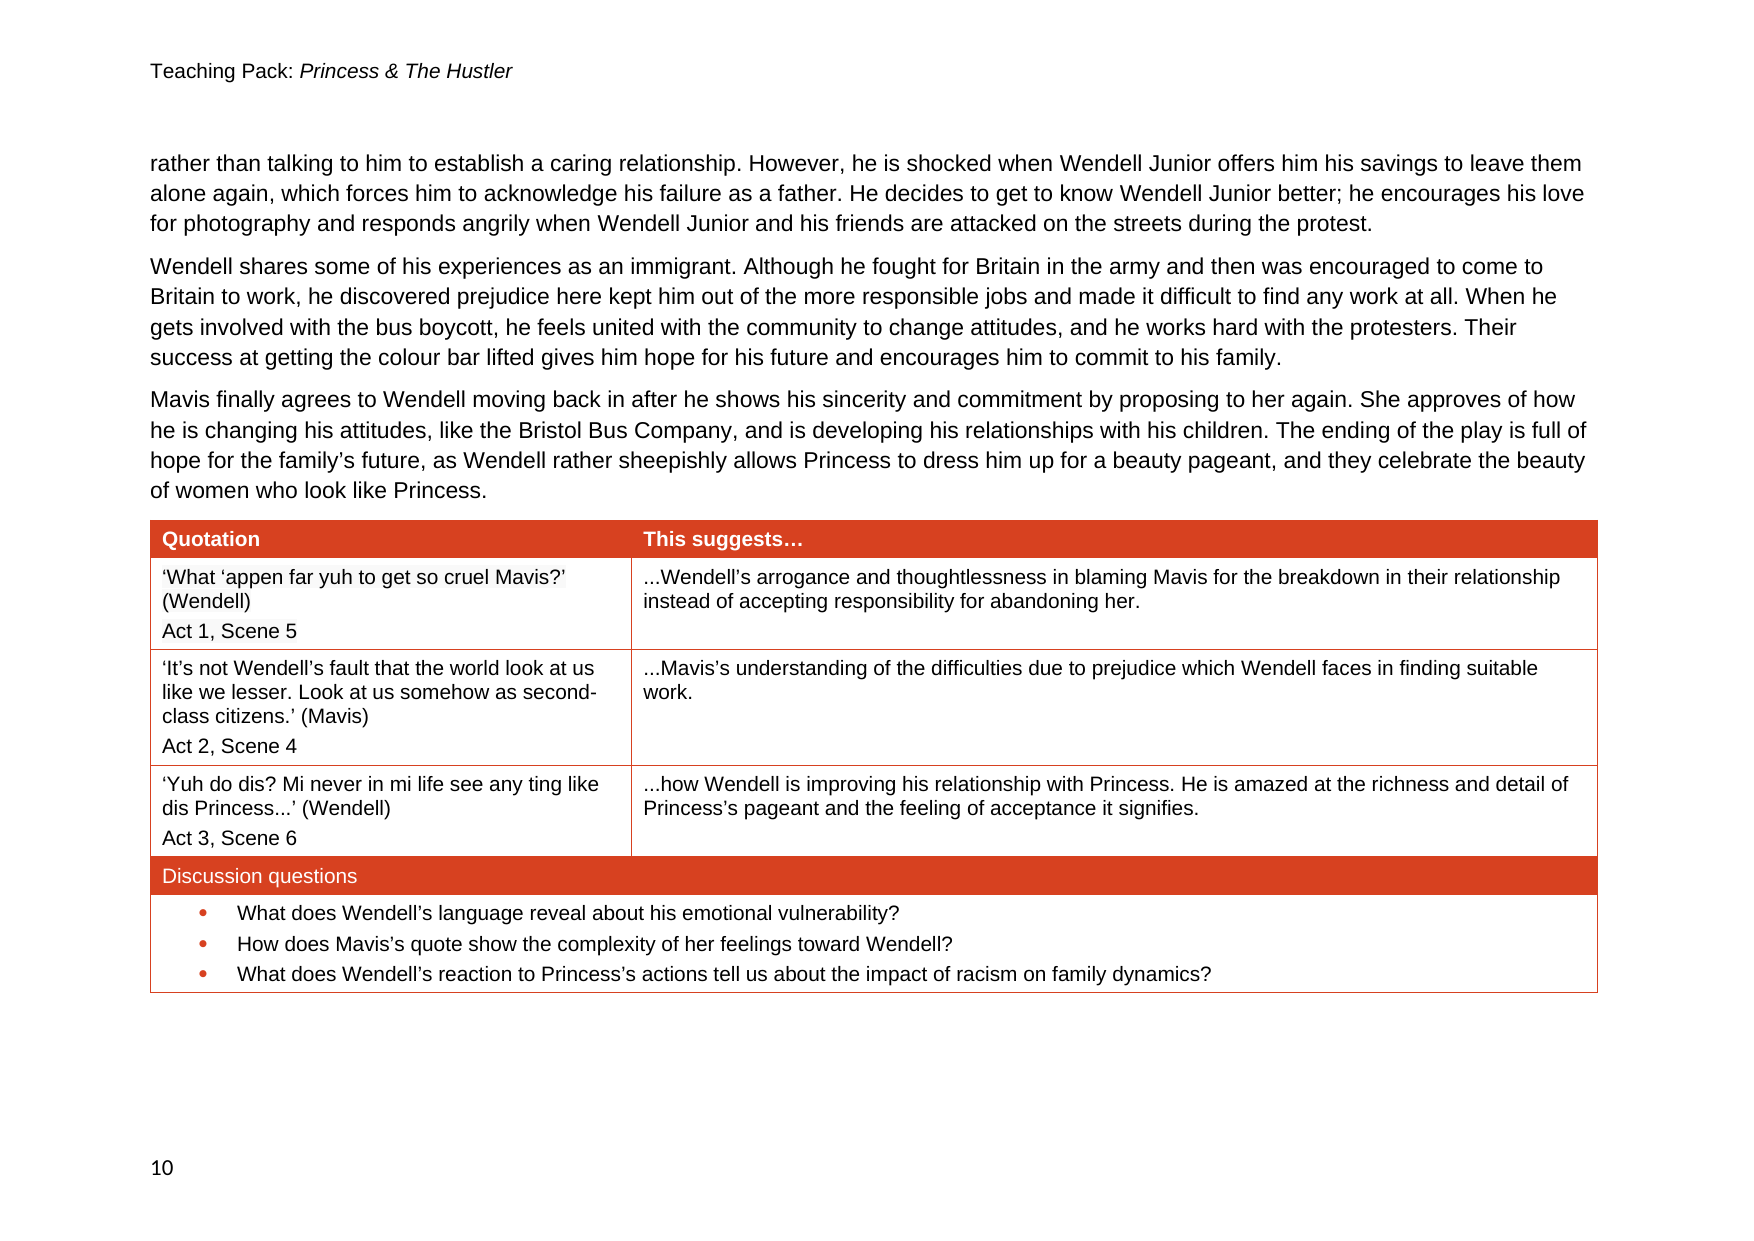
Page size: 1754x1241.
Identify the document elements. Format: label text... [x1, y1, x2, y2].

table_cell ...Wendell’s arrogance and thoughtlessness in blaming Mavis for the breakdown in their relationship instead of accepting responsibility for abandoning her. [632, 558, 1597, 649]
table_cell ‘What ‘appen far yuh to get so cruel Mavis?’ (Wendell) Act 1, Scene 5 [151, 558, 631, 649]
table_cell What does Wendell’s language reveal about his emotional vulnerability? How does Mavis’s quote show the complexity of her feelings toward Wendell? What does Wendell’s reaction to Princess’s actions tell us about the impact of racism on family dynamics? [151, 895, 1597, 992]
table_cell ‘It’s not Wendell’s fault that the world look at us like we lesser. Look at us somehow as second-class citizens.’ (Mavis) Act 2, Scene 4 [151, 650, 631, 764]
text Mavis finally agrees to Wendell moving back in after he shows his sincerity and commitment by proposing to her again. She approves of how he is changing his attitudes, like the Bristol Bus Company, and is developing his relationships with his children. The ending of the play is full of hope for the family’s future, as Wendell rather sheepishly allows Princess to dress him up for a beauty pageant, and they celebrate the beauty of women who look like Princess. [150, 386, 1604, 503]
table_header Quotation [151, 521, 631, 557]
table_header This suggests… [632, 521, 1597, 557]
table_cell Discussion questions [151, 857, 1597, 894]
table_cell ‘Yuh do dis? Mi never in mi life see any ting like dis Princess...’ (Wendell) Act 3, Scene 6 [151, 766, 631, 856]
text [150, 150, 1604, 237]
text Wendell shares some of his experiences as an immigrant. Although he fought for Britain in the army and then was encouraged to come to Britain to work, he discovered prejudice here kept him out of the more responsible jobs and made it difficult to find any work at all. When he gets involved with the bus boycott, he feels united with the community to change attitudes, and he works hard with the protesters. Their success at getting the colour bar lifted gives him hope for his future and encourages him to commit to his family. [150, 253, 1604, 370]
table_cell ...Mavis’s understanding of the difficulties due to prejudice which Wendell faces in finding suitable work. [632, 650, 1597, 764]
table_cell ...how Wendell is improving his relationship with Princess. He is amazed at the richness and detail of Princess’s pageant and the feeling of acceptance it signifies. [632, 766, 1597, 856]
